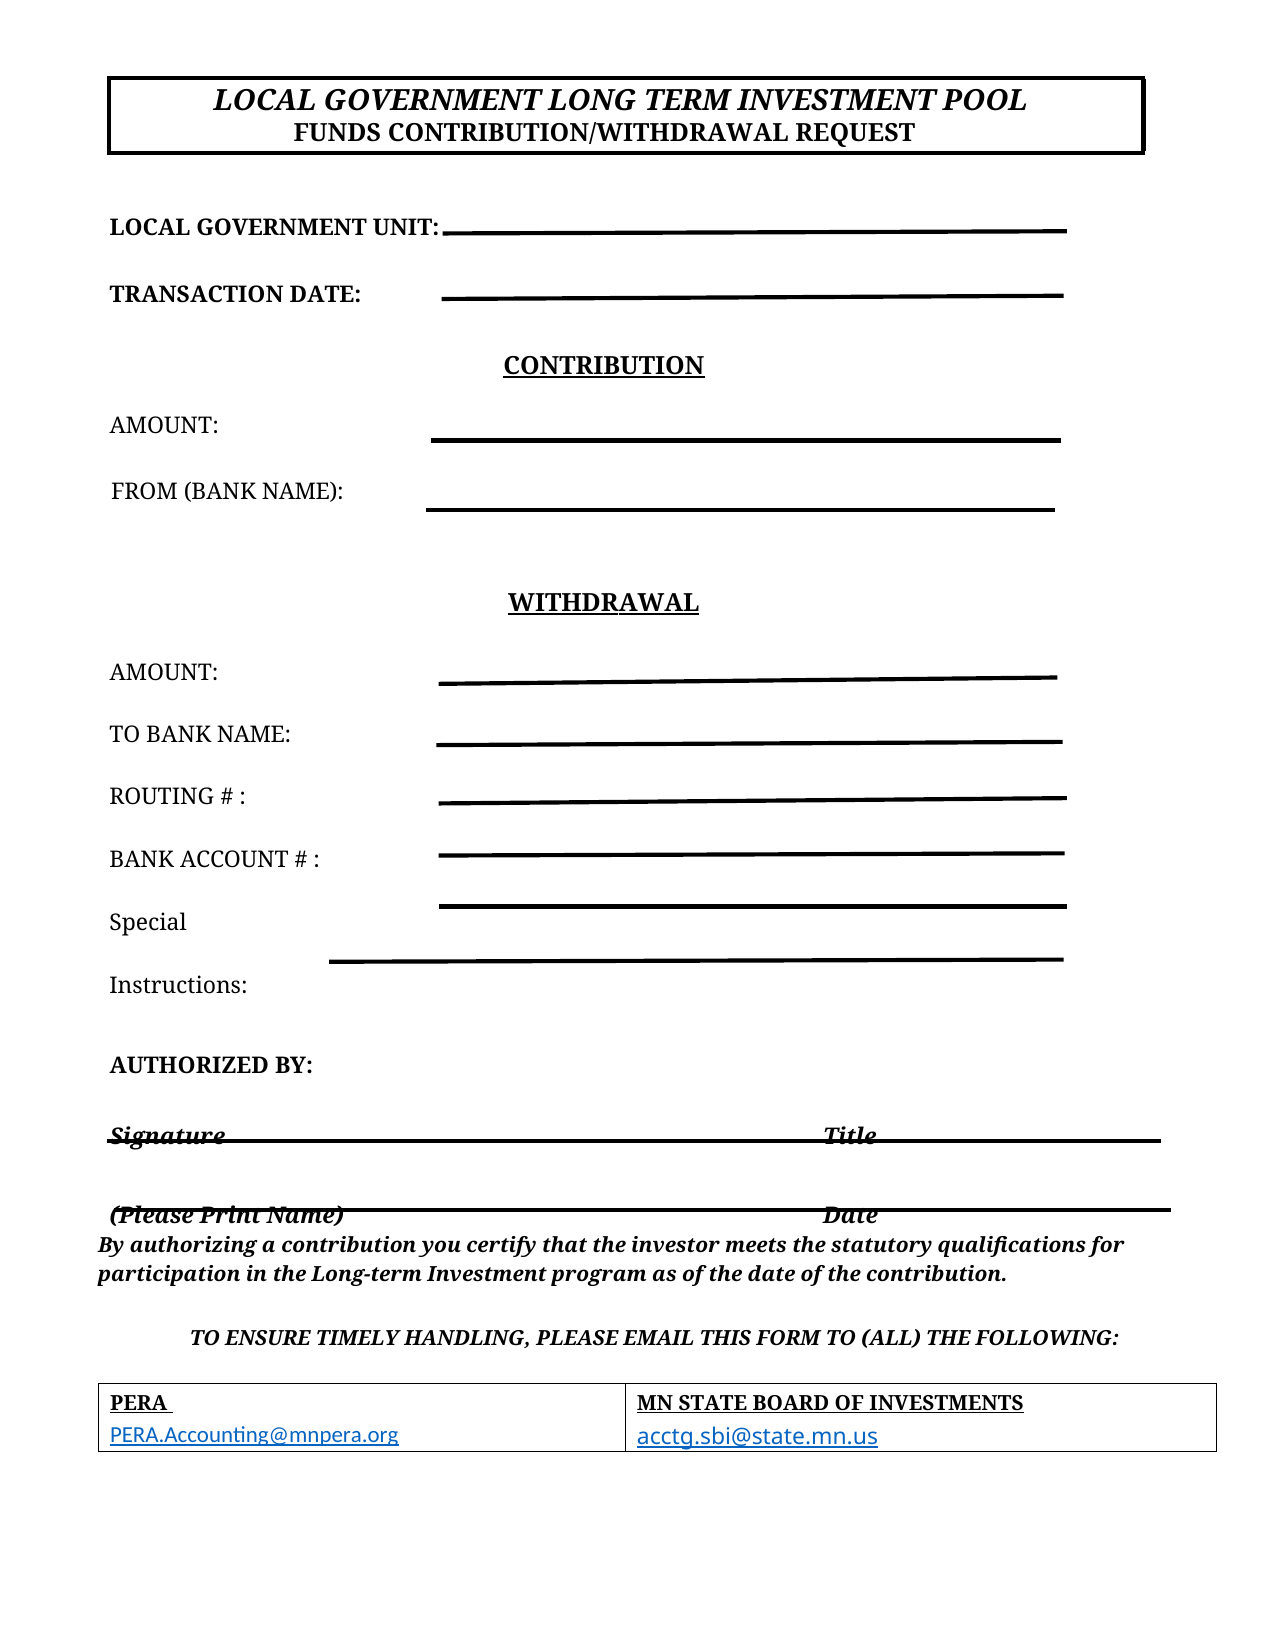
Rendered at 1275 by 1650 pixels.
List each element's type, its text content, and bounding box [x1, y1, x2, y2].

text FUNDS CONTRIBUTION/WITHDRAWAL REQUEST [117, 119, 1092, 146]
text AUTHORIZED BY: [109, 1052, 1098, 1077]
text AMOUNT: [109, 656, 1098, 687]
text LOCAL GOVERNMENT UNIT: [109, 213, 1098, 238]
text AMOUNT: [109, 409, 1098, 441]
text By authorizing a contribution you certify that the investor meets the statutory qualifications for participation in the Long-term Investment program as of the date of the contribution. [98, 1231, 1204, 1287]
text CONTRIBUTION [109, 347, 1098, 381]
text (Please Print Name) Date [109, 1201, 1098, 1227]
text LOCAL GOVERNMENT LONG TERM INVESTMENT POOL [98, 79, 1138, 119]
text BANK ACCOUNT # : Special Instructions: [109, 843, 328, 1000]
table_header MN STATE BOARD OF INVESTMENTS acctg.sbi@state.mn.us [626, 1384, 1216, 1451]
text TRANSACTION DATE: [109, 278, 1098, 309]
text FROM (BANK NAME): [111, 475, 1098, 506]
text TO ENSURE TIMELY HANDLING, PLEASE EMAIL THIS FORM TO (ALL) THE FOLLOWING: [107, 1323, 1204, 1351]
text Signature Title [109, 1122, 1098, 1148]
text WITHDRAWAL [109, 585, 1098, 619]
table_header PERA PERA.Accounting@mnpera.org [99, 1384, 625, 1451]
text TO BANK NAME: ROUTING # : [109, 717, 328, 812]
